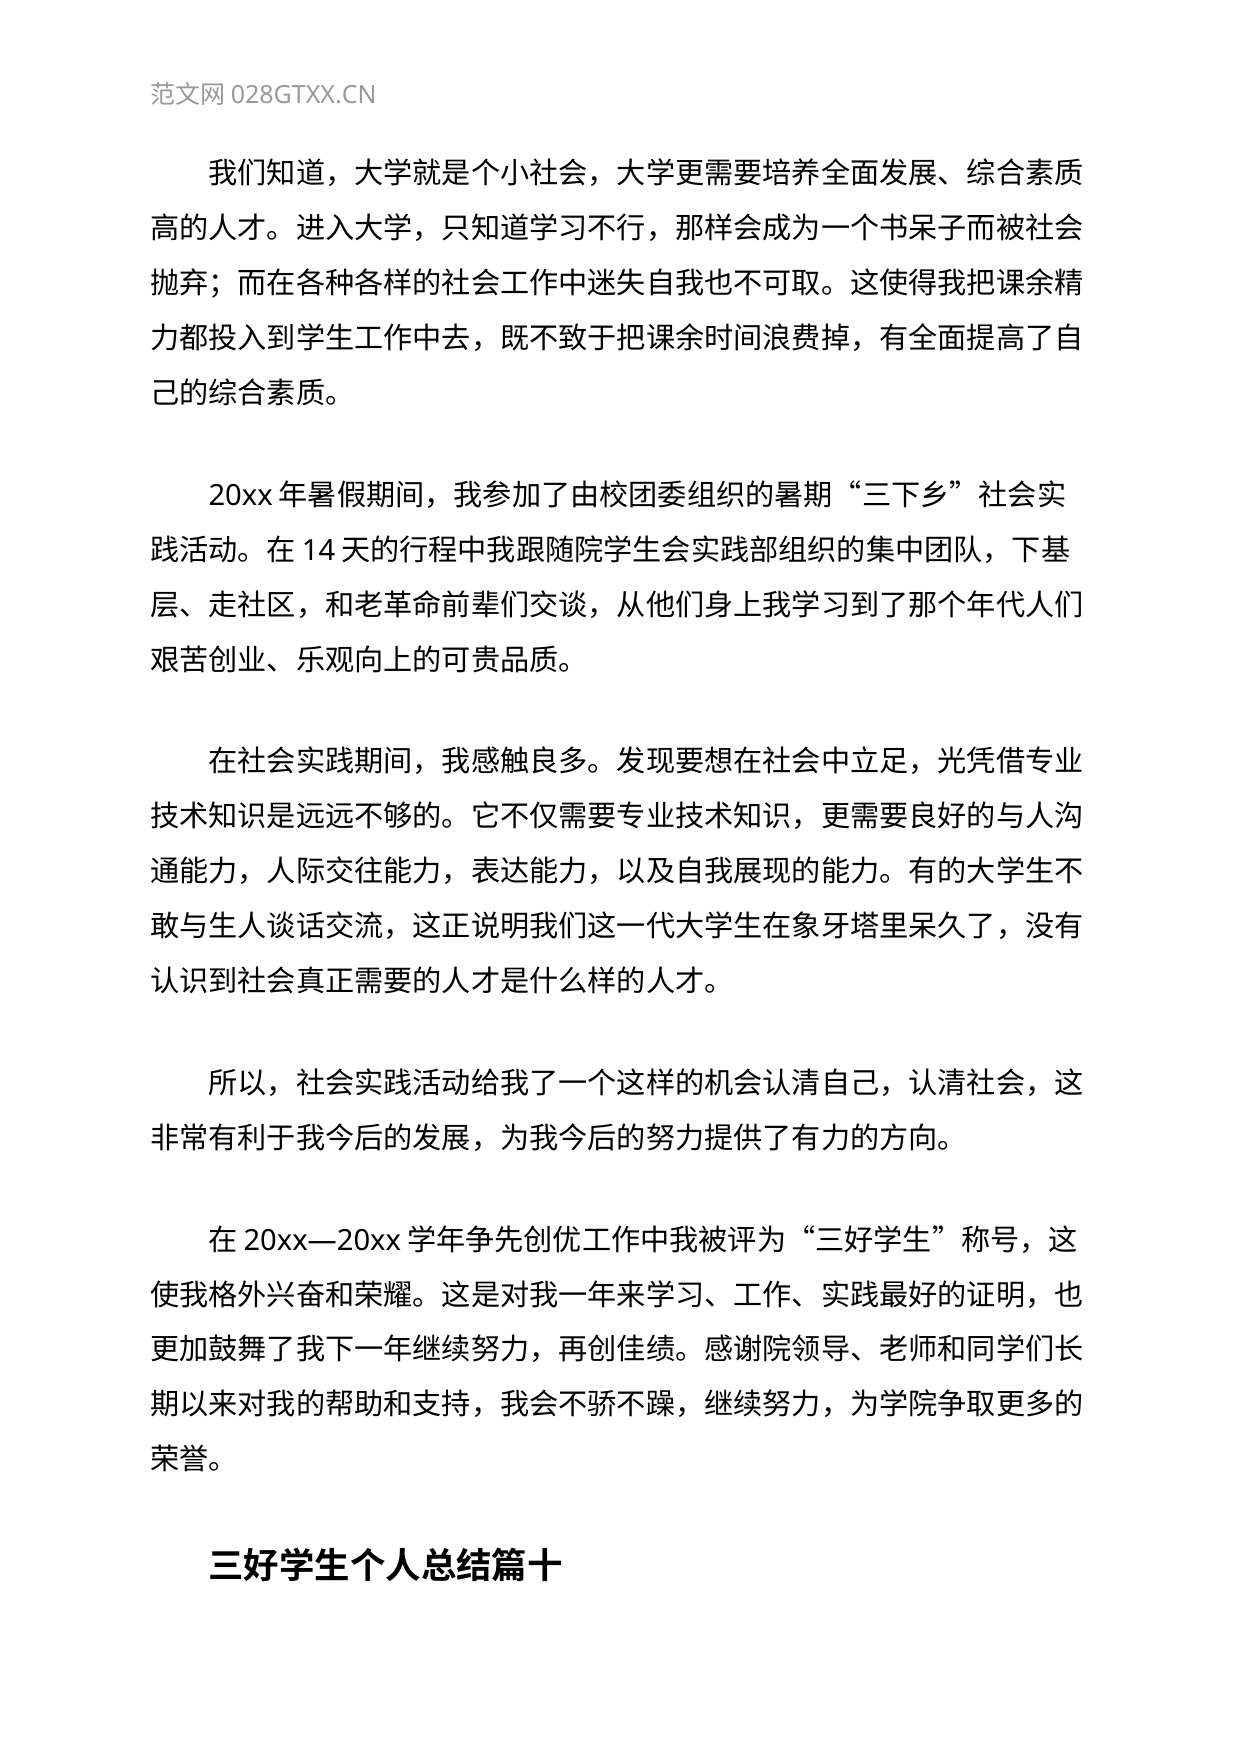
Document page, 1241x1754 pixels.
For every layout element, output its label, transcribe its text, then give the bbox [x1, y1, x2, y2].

text 在社会实践期间，我感触良多。发现要想在社会中立足，光凭借专业技术知识是远远不够的。它不仅需要专业技术知识，更需要良好的与人沟通能力，人际交往能力，表达能力，以及自我展现的能力。有的大学生不敢与生人谈话交流，这正说明我们这一代大学生在象牙塔里呆久了，没有认识到社会真正需要的人才是什么样的人才。 [150, 738, 1090, 1000]
text 在20xx—20xx学年争先创优工作中我被评为“三好学生”称号，这使我格外兴奋和荣耀。这是对我一年来学习、工作、实践最好的证明，也更加鼓舞了我下一年继续努力，再创佳绩。感谢院领导、老师和同学们长期以来对我的帮助和支持，我会不骄不躁，继续努力，为学院争取更多的荣誉。 [150, 1216, 1090, 1478]
text 三好学生个人总结篇十 [150, 1537, 1090, 1589]
text 20xx年暑假期间，我参加了由校团委组织的暑期“三下乡”社会实践活动。在14天的行程中我跟随院学生会实践部组织的集中团队，下基层、走社区，和老革命前辈们交谈，从他们身上我学习到了那个年代人们艰苦创业、乐观向上的可贵品质。 [150, 471, 1090, 678]
text 所以，社会实践活动给我了一个这样的机会认清自己，认清社会，这非常有利于我今后的发展，为我今后的努力提供了有力的方向。 [150, 1059, 1090, 1157]
text 我们知道，大学就是个小社会，大学更需要培养全面发展、综合素质高的人才。进入大学，只知道学习不行，那样会成为一个书呆子而被社会抛弃；而在各种各样的社会工作中迷失自我也不可取。这使得我把课余精力都投入到学生工作中去，既不致于把课余时间浪费掉，有全面提高了自己的综合素质。 [150, 150, 1090, 412]
